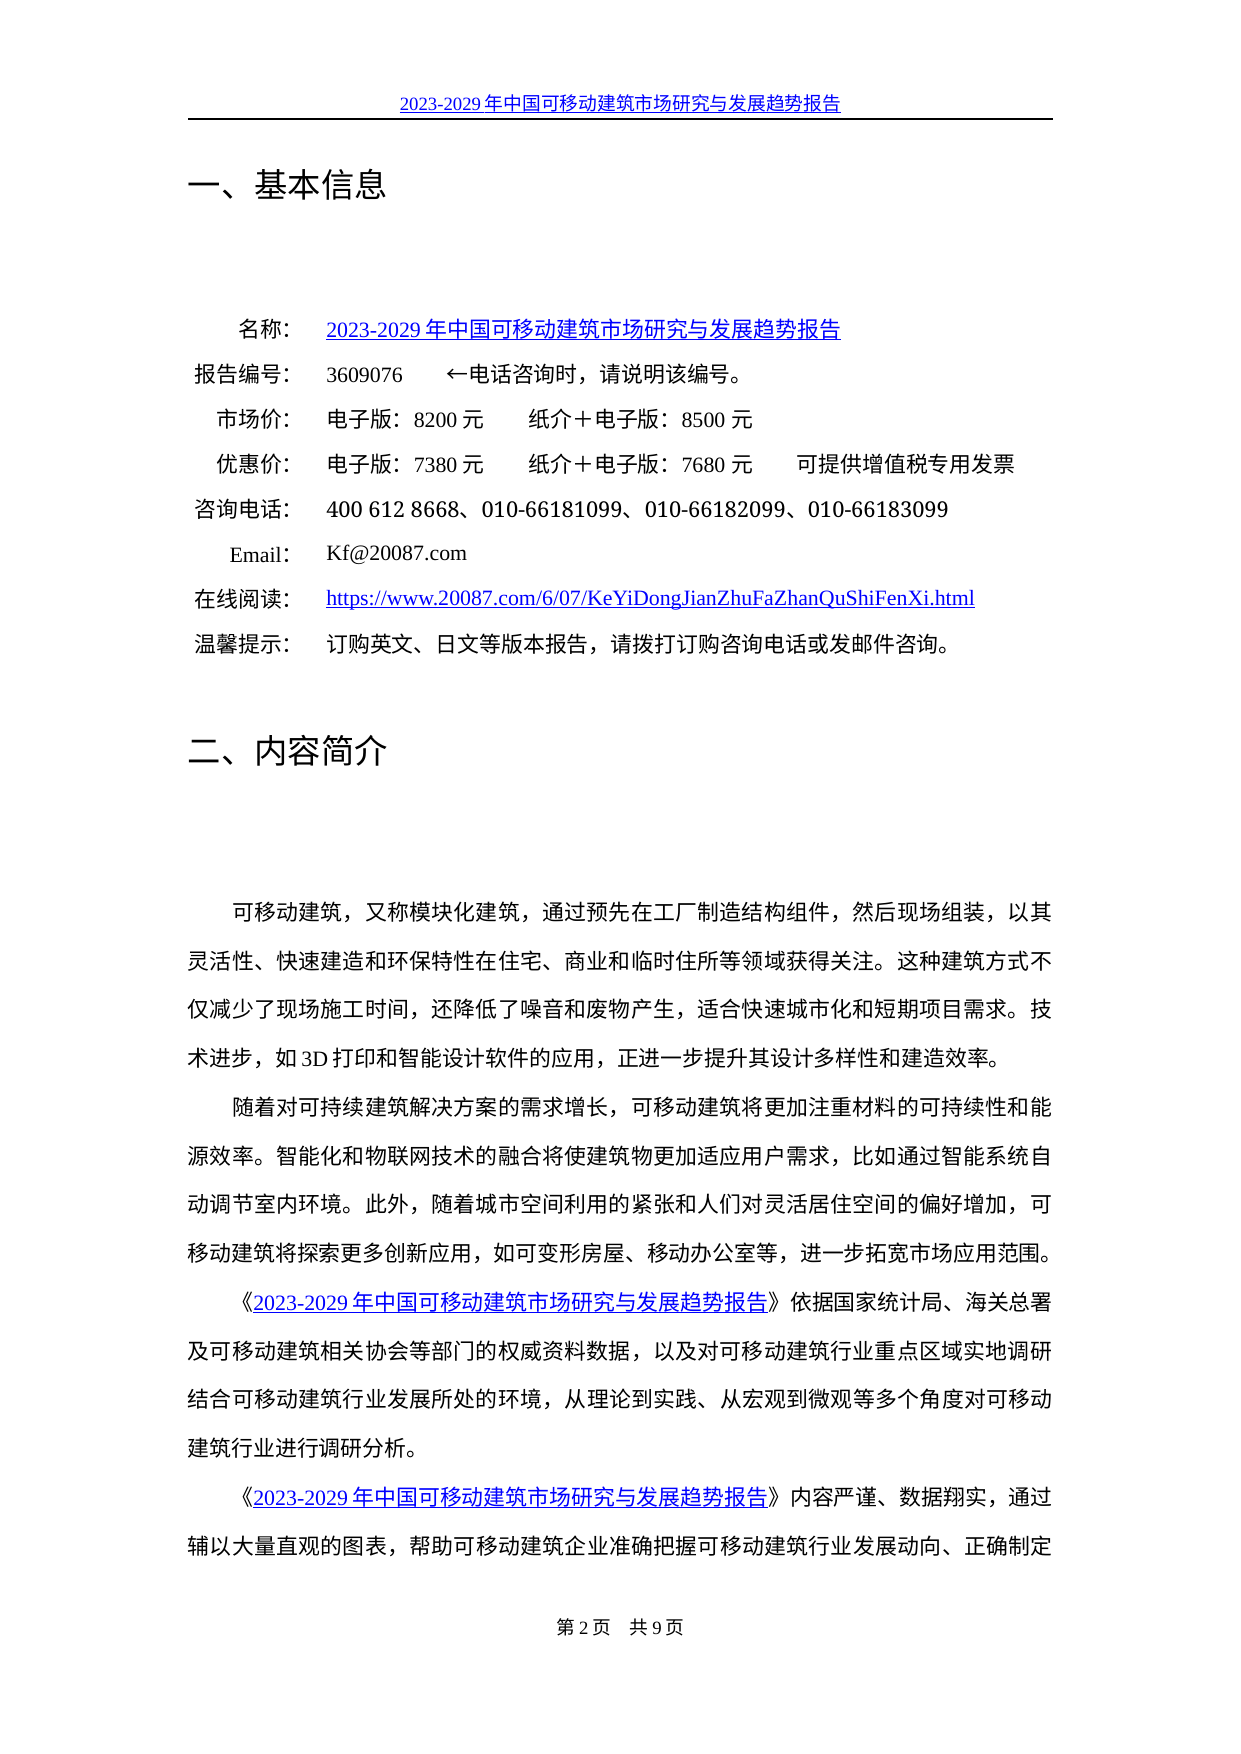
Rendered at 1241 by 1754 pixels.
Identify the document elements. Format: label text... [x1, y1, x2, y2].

table_cell 咨询电话： [167, 492, 315, 537]
table_header 2023-2029年中国可移动建筑市场研究与发展趋势报告 [315, 312, 1073, 357]
table_cell 在线阅读： [167, 582, 315, 627]
table_cell 400 612 8668、010-66181099、010-66182099、010-66183099 [315, 492, 1073, 537]
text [187, 894, 1053, 1561]
table_cell 3609076 ←电话咨询时，请说明该编号。 [315, 357, 1073, 402]
table_cell 市场价： [167, 402, 315, 447]
table_cell 报告编号： [167, 357, 315, 402]
title 二、内容简介 [187, 717, 1053, 782]
table_header 名称： [167, 312, 315, 357]
table_cell [315, 582, 1073, 627]
table_cell 电子版：7380 元 纸介＋电子版：7680 元 可提供增值税专用发票 [315, 447, 1073, 492]
table_cell Kf@20087.com [315, 537, 1073, 582]
table_cell 优惠价： [167, 447, 315, 492]
table_cell 订购英文、日文等版本报告，请拨打订购咨询电话或发邮件咨询。 [315, 627, 1073, 672]
table_cell 电子版：8200 元 纸介＋电子版：8500 元 [315, 402, 1073, 447]
title 一、基本信息 [187, 150, 1053, 215]
table_cell Email： [167, 537, 315, 582]
table_cell 温馨提示： [167, 627, 315, 672]
